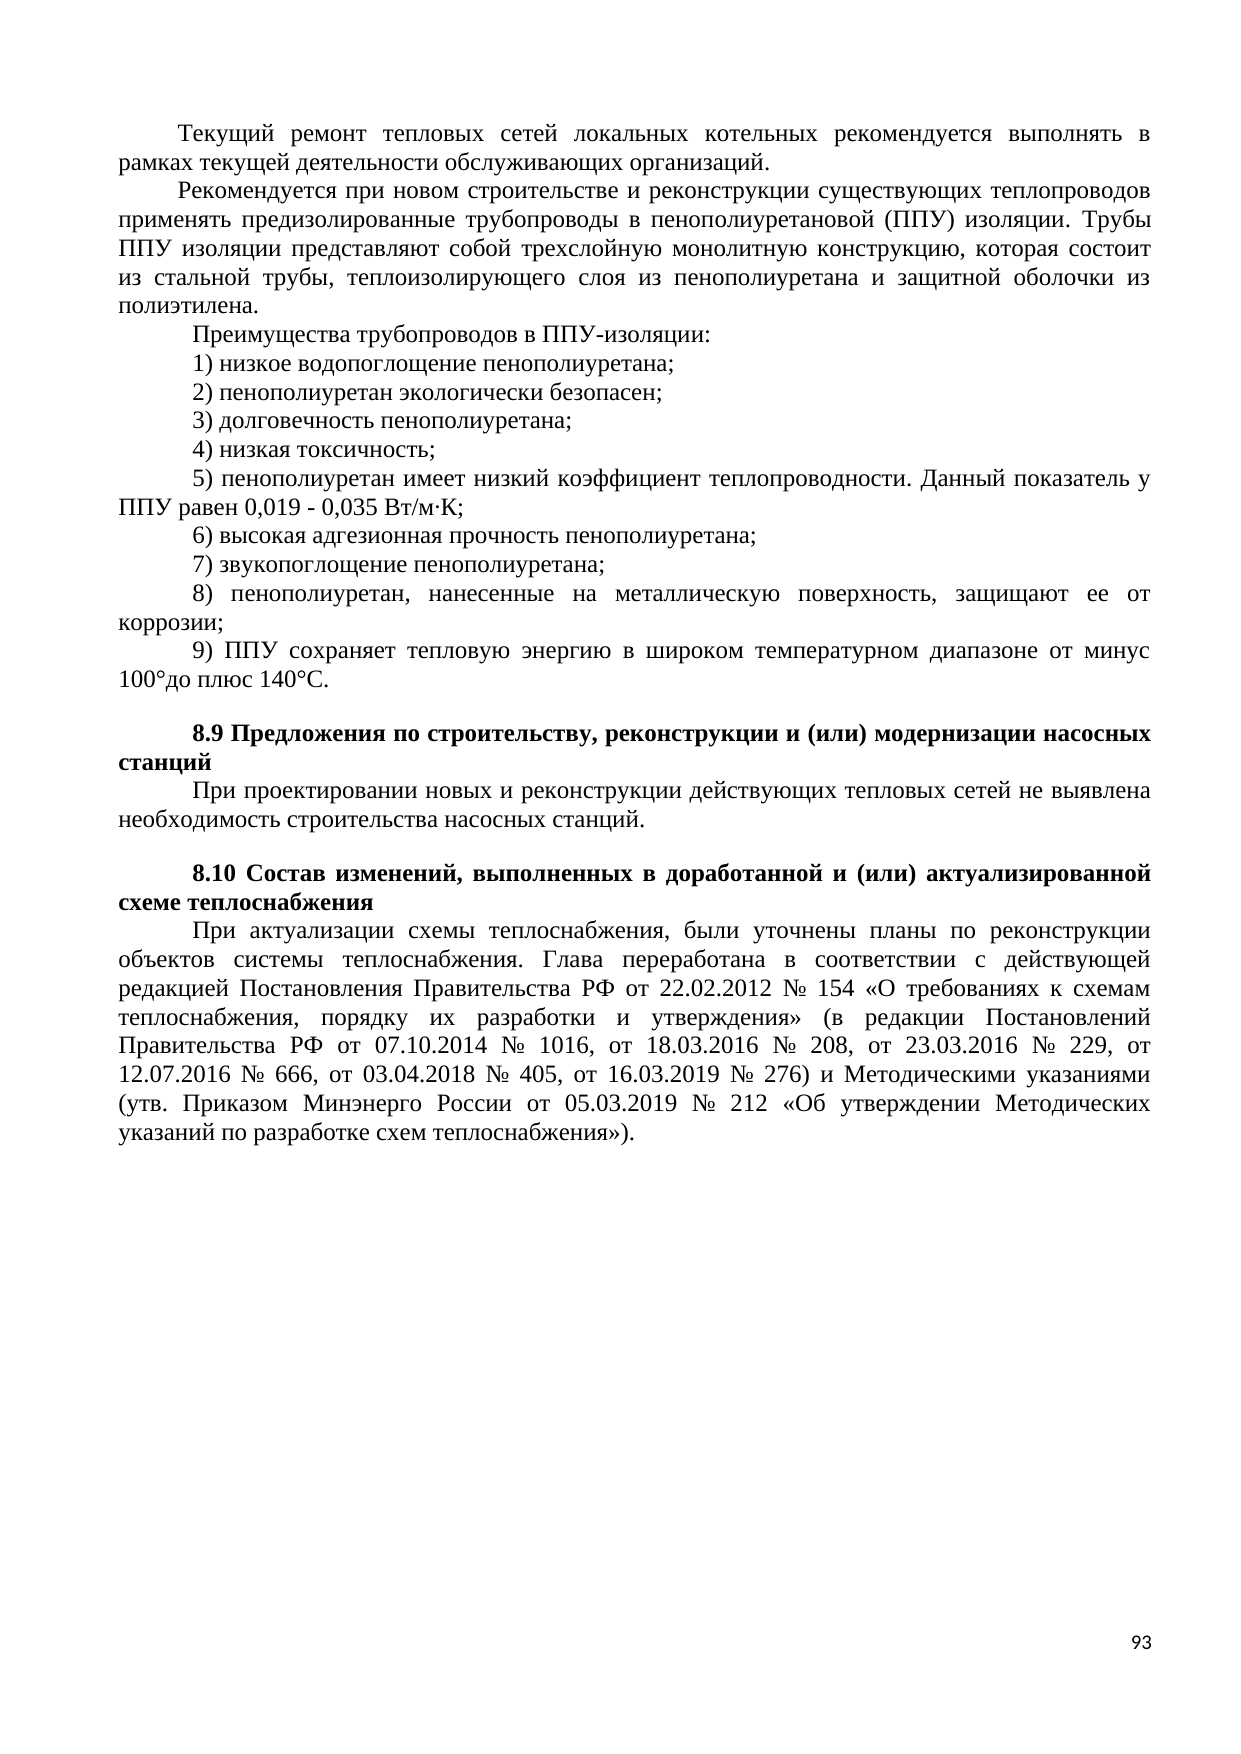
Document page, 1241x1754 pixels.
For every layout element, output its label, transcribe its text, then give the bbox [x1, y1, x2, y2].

subtitle 8.10 Состав изменений, выполненных в доработанной и (или) актуализированной схеме теплоснабжения [118, 858, 1152, 916]
text Текущий ремонт тепловых сетей локальных котельных рекомендуется выполнять в рамках текущей деятельности обслуживающих организаций. [118, 118, 1152, 176]
text При актуализации схемы теплоснабжения, были уточнены планы по реконструкции объектов системы теплоснабжения. Глава переработана в соответствии с действующей редакцией Постановления Правительства РФ от 22.02.2012 № 154 «О требованиях к схемам теплоснабжения, порядку их разработки и утверждения» (в редакции Постановлений Правительства РФ от 07.10.2014 № 1016, от 18.03.2016 № 208, от 23.03.2016 № 229, от 12.07.2016 № 666, от 03.04.2018 № 405, от 16.03.2019 № 276) и Методическими указаниями (утв. Приказом Минэнерго России от 05.03.2019 № 212 «Об утверждении Методических указаний по разработке схем теплоснабжения»). [118, 916, 1152, 1146]
text 7) звукопоглощение пенополиуретана; [118, 549, 1152, 578]
text Преимущества трубопроводов в ППУ-изоляции: [118, 319, 1152, 348]
text При проектировании новых и реконструкции действующих тепловых сетей не выявлена необходимость строительства насосных станций. [118, 776, 1152, 833]
text 2) пенополиуретан экологически безопасен; [118, 377, 1152, 406]
text 3) долговечность пенополиуретана; [118, 406, 1152, 434]
text 8) пенополиуретан, нанесенные на металлическую поверхность, защищают ее от коррозии; [118, 578, 1152, 636]
text 4) низкая токсичность; [118, 434, 1152, 463]
text 6) высокая адгезионная прочность пенополиуретана; [118, 521, 1152, 549]
text 5) пенополиуретан имеет низкий коэффициент теплопроводности. Данный показатель у ППУ равен 0,019 - 0,035 Вт/м∙К; [118, 463, 1152, 521]
subtitle 8.9 Предложения по строительству, реконструкции и (или) модернизации насосных станций [118, 718, 1152, 776]
text 9) ППУ сохраняет тепловую энергию в широком температурном диапазоне от минус 100°до плюс 140°С. [118, 636, 1152, 693]
text 1) низкое водопоглощение пенополиуретана; [118, 348, 1152, 377]
text Рекомендуется при новом строительстве и реконструкции существующих теплопроводов применять предизолированные трубопроводы в пенополиуретановой (ППУ) изоляции. Трубы ППУ изоляции представляют собой трехслойную монолитную конструкцию, которая состоит из стальной трубы, теплоизолирующего слоя из пенополиуретана и защитной оболочки из полиэтилена. [118, 176, 1152, 319]
